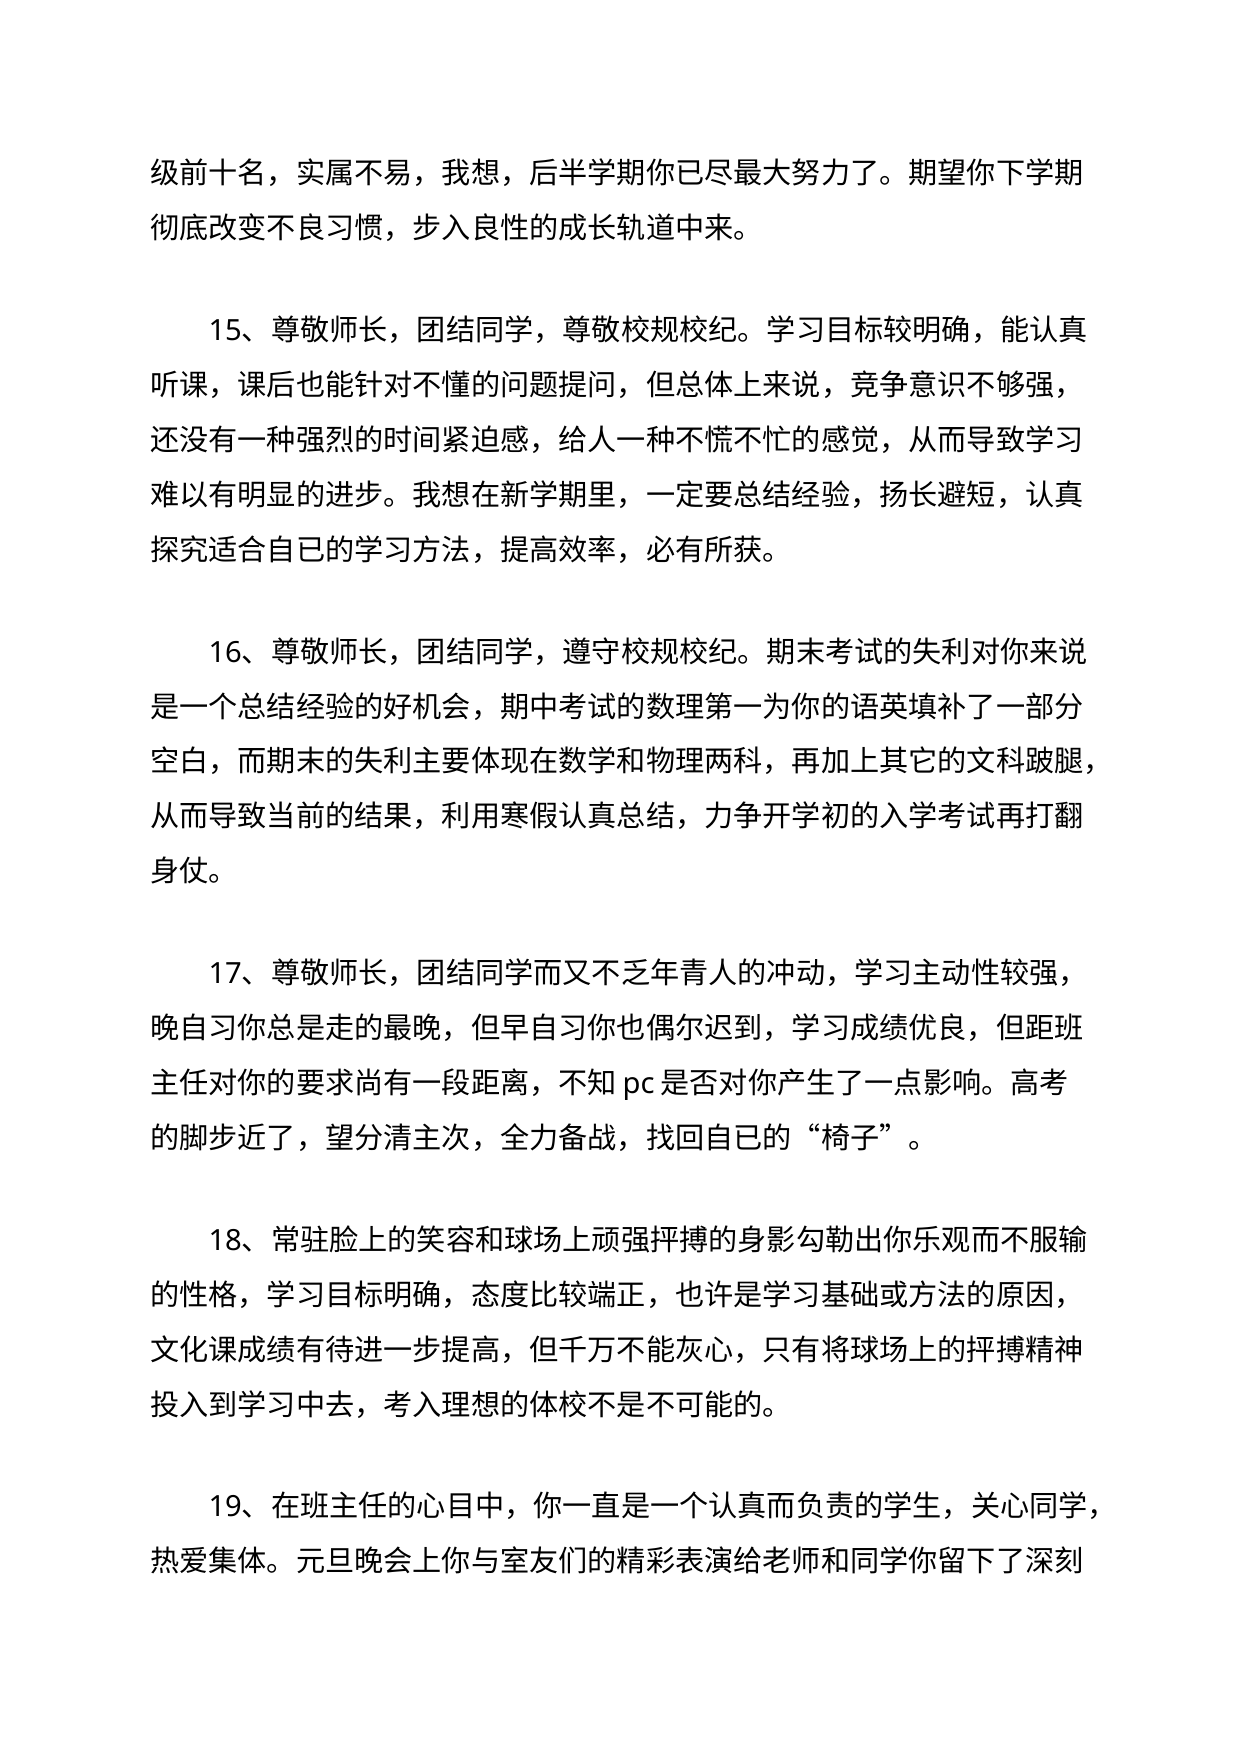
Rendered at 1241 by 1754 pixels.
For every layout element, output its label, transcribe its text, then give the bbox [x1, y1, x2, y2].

text 18、常驻脸上的笑容和球场上顽强抨搏的身影勾勒出你乐观而不服输的性格，学习目标明确，态度比较端正，也许是学习基础或方法的原因，文化课成绩有待进一步提高，但千万不能灰心，只有将球场上的抨搏精神投入到学习中去，考入理想的体校不是不可能的。 [150, 1216, 1090, 1423]
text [150, 1483, 1090, 1580]
text 17、尊敬师长，团结同学而又不乏年青人的冲动，学习主动性较强，晚自习你总是走的最晚，但早自习你也偶尔迟到，学习成绩优良，但距班主任对你的要求尚有一段距离，不知pc是否对你产生了一点影响。高考的脚步近了，望分清主次，全力备战，找回自已的“椅子”。 [150, 949, 1090, 1157]
text 15、尊敬师长，团结同学，尊敬校规校纪。学习目标较明确，能认真听课，课后也能针对不懂的问题提问，但总体上来说，竞争意识不够强，还没有一种强烈的时间紧迫感，给人一种不慌不忙的感觉，从而导致学习难以有明显的进步。我想在新学期里，一定要总结经验，扬长避短，认真探究适合自已的学习方法，提高效率，必有所获。 [150, 307, 1090, 569]
text 16、尊敬师长，团结同学，遵守校规校纪。期末考试的失利对你来说是一个总结经验的好机会，期中考试的数理第一为你的语英填补了一部分空白，而期末的失利主要体现在数学和物理两科，再加上其它的文科跛腿，从而导致当前的结果，利用寒假认真总结，力争开学初的入学考试再打翻身仗。 [150, 628, 1090, 890]
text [150, 150, 1090, 247]
